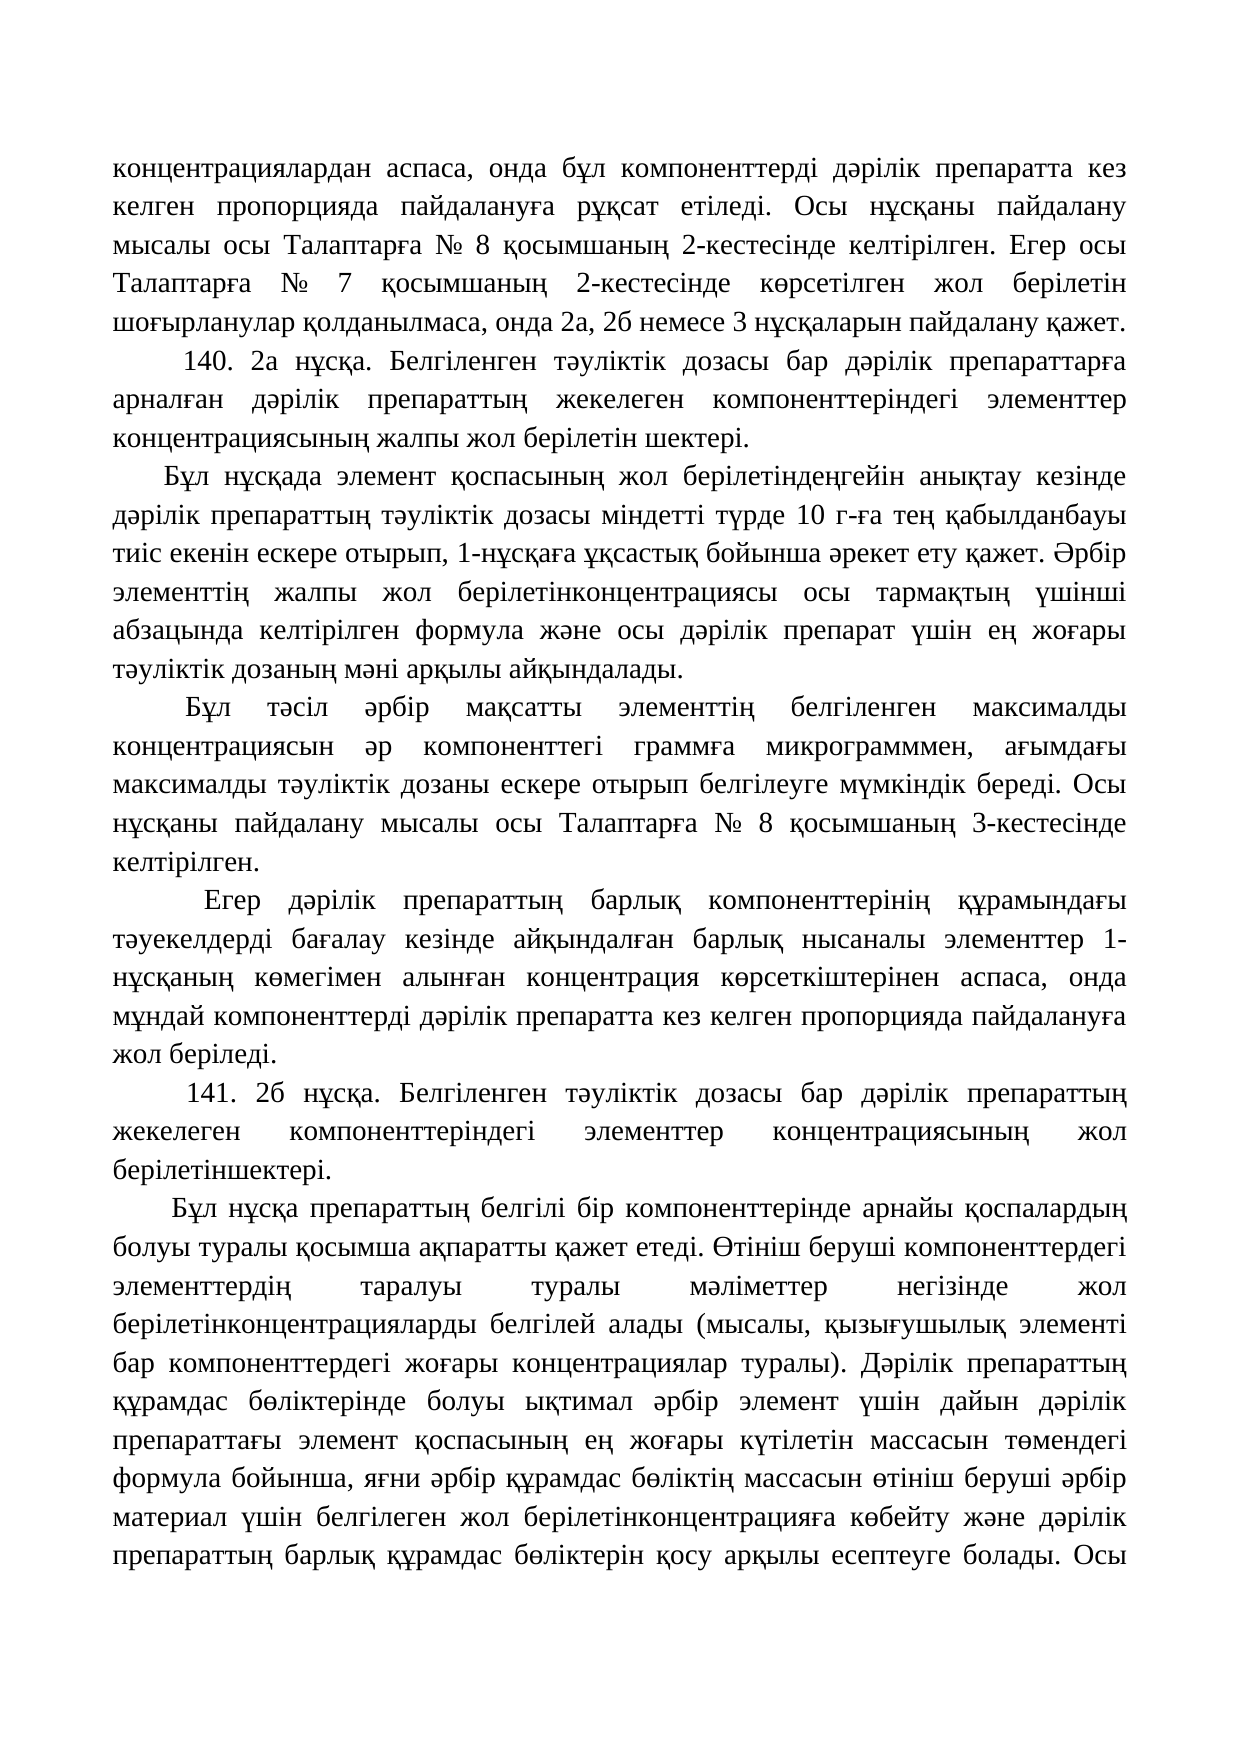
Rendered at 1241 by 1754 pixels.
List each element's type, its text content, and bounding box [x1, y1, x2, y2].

text Егер дәрілік препараттың барлық компоненттерінің құрамындағы тәуекелдерді бағалау кезінде айқындалған барлық нысаналы элементтер 1-нұсқаның көмегімен алынған концентрация көрсеткіштерінен аспаса, онда мұндай компоненттерді дәрілік препаратта кез келген пропорцияда пайдалануға жол беріледі. [112, 882, 1128, 1070]
text Бұл нұсқада элемент қоспасының жол берілетіндеңгейін анықтау кезінде дәрілік препараттың тәуліктік дозасы міндетті түрде 10 г-ға тең қабылданбауы тиіс екенін ескере отырып, 1-нұсқаға ұқсастық бойынша әрекет ету қажет. Әрбір элементтің жалпы жол берілетінконцентрациясы осы тармақтың үшінші абзацында келтірілген формула және осы дәрілік препарат үшін ең жоғары тәуліктік дозаның мәні арқылы айқындалады. [112, 458, 1128, 684]
text Бұл тәсіл әрбір мақсатты элементтің белгіленген максималды концентрациясын әр компоненттегі граммға микрограмммен, ағымдағы максималды тәуліктік дозаны ескере отырып белгілеуге мүмкіндік береді. Осы нұсқаны пайдалану мысалы осы Талаптарға № 8 қосымшаның 3-кестесінде келтірілген. [112, 689, 1128, 877]
text 140. 2а нұсқа. Белгіленген тәуліктік дозасы бар дәрілік препараттарға арналған дәрілік препараттың жекелеген компоненттеріндегі элементтер концентрациясының жалпы жол берілетін шектері. [112, 343, 1128, 453]
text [112, 150, 1128, 338]
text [112, 1191, 1128, 1571]
text 141. 2б нұсқа. Белгіленген тәуліктік дозасы бар дәрілік препараттың жекелеген компоненттеріндегі элементтер концентрациясының жол берілетіншектері. [112, 1075, 1128, 1186]
